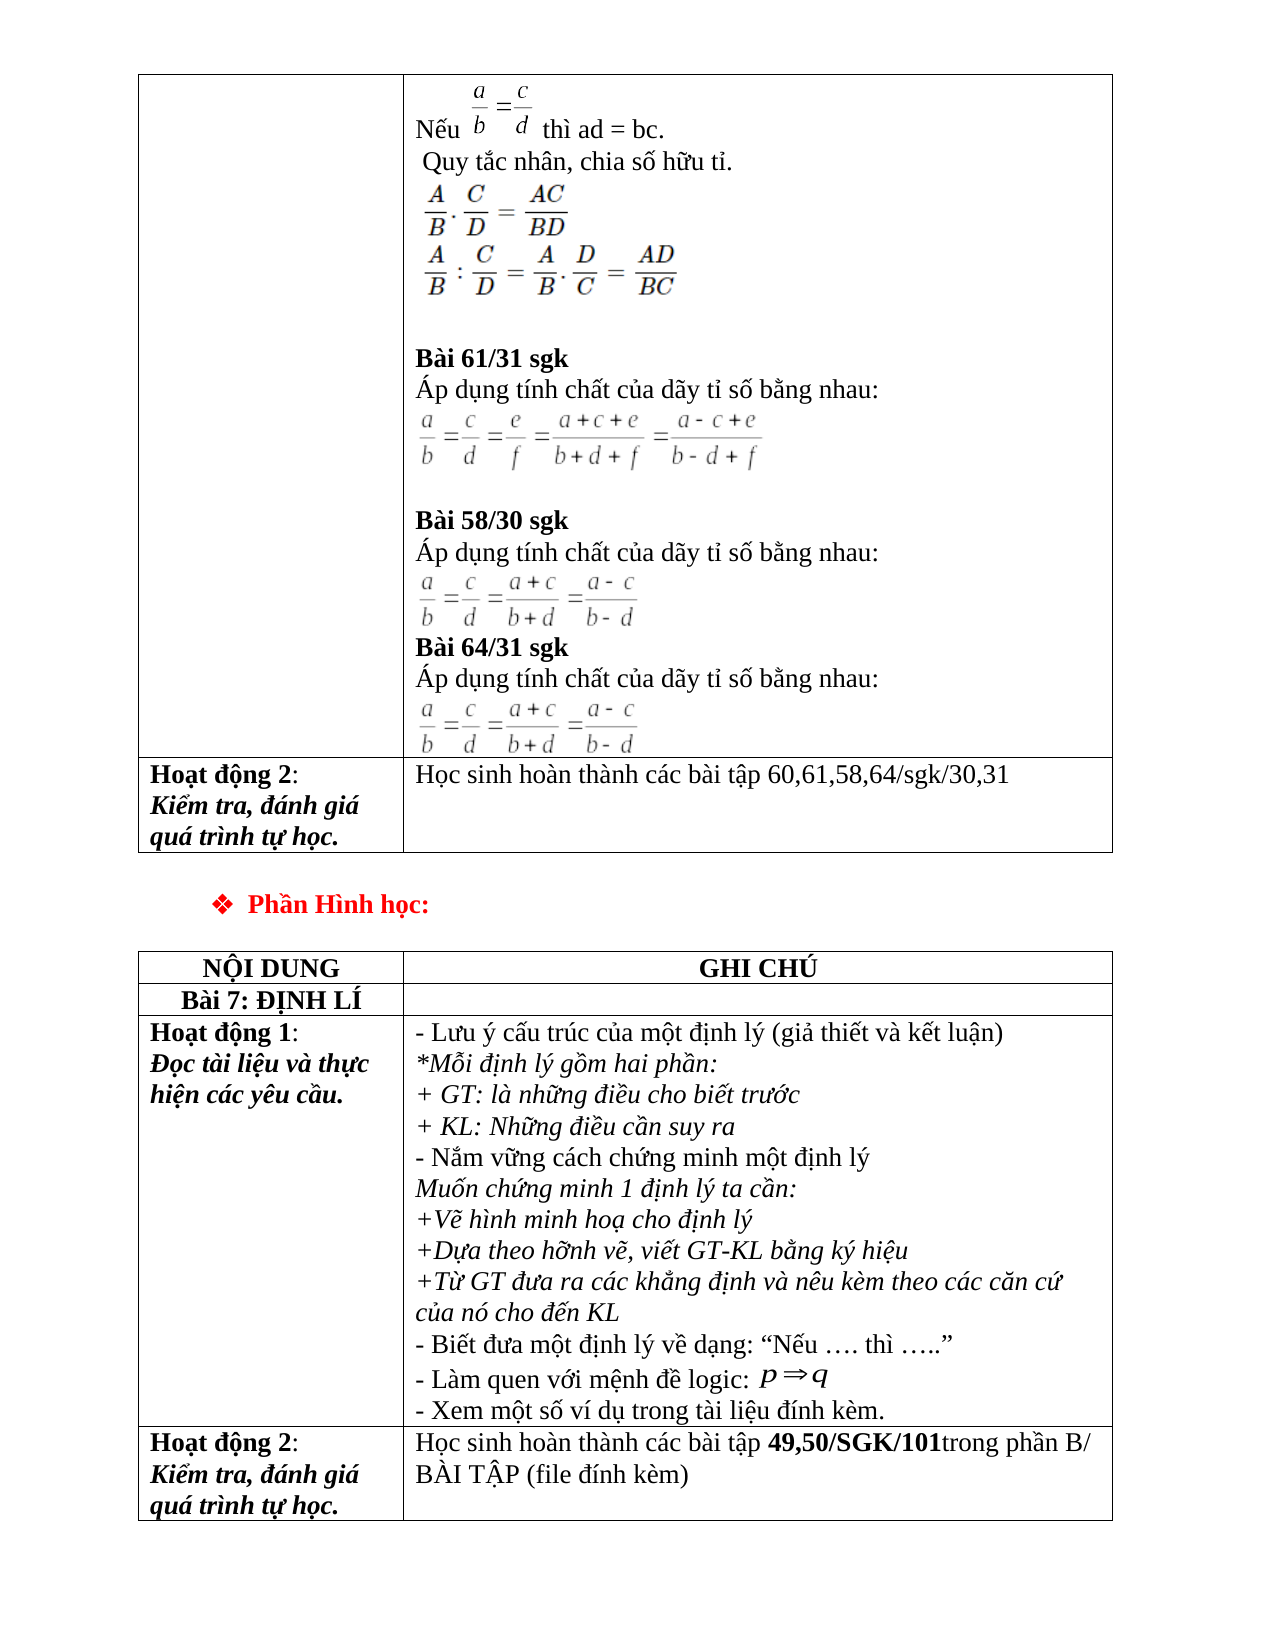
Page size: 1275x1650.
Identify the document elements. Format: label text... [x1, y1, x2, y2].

table_cell Học sinh hoàn thành các bài tập 49,50/SGK/101trong phần B/ BÀI TẬP (file đính kèm) [404, 1427, 1112, 1520]
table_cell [404, 75, 1112, 757]
table_header GHI CHÚ [404, 952, 1112, 983]
table_header NỘI DUNG [139, 952, 403, 983]
table_cell Bài 7: ĐỊNH LÍ [139, 984, 403, 1015]
list Phần Hình học: [210, 888, 1125, 920]
table_cell - Lưu ý cấu trúc của một định lý (giả thiết và kết luận) *Mỗi định lý gồm hai phần: + GT: là những điều cho biết trước + KL: Những điều cần suy ra - Nắm vững cách chứng minh một định lý Muốn chứng minh 1 định lý ta cần: +Vẽ hình minh hoạ cho định lý +Dựa theo hỡnh vẽ, viết GT-KL bằng ký hiệu +Từ GT đưa ra các khẳng định và nêu kèm theo các căn cứ của nó cho đến KL - Biết đưa một định lý về dạng: “Nếu …. thì …..” - Làm quen với mệnh đề logic: - Xem một số ví dụ trong tài liệu đính kèm. [404, 1016, 1112, 1426]
table_cell Hoạt động 2: Kiểm tra, đánh giá quá trình tự học. [139, 758, 403, 852]
picture [415, 176, 683, 312]
table_cell [404, 984, 1112, 1015]
table_cell Học sinh hoàn thành các bài tập 60,61,58,64/sgk/30,31 [404, 758, 1112, 852]
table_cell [139, 1016, 403, 1426]
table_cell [139, 75, 403, 757]
table_cell Hoạt động 2: Kiểm tra, đánh giá quá trình tự học. [139, 1427, 403, 1520]
